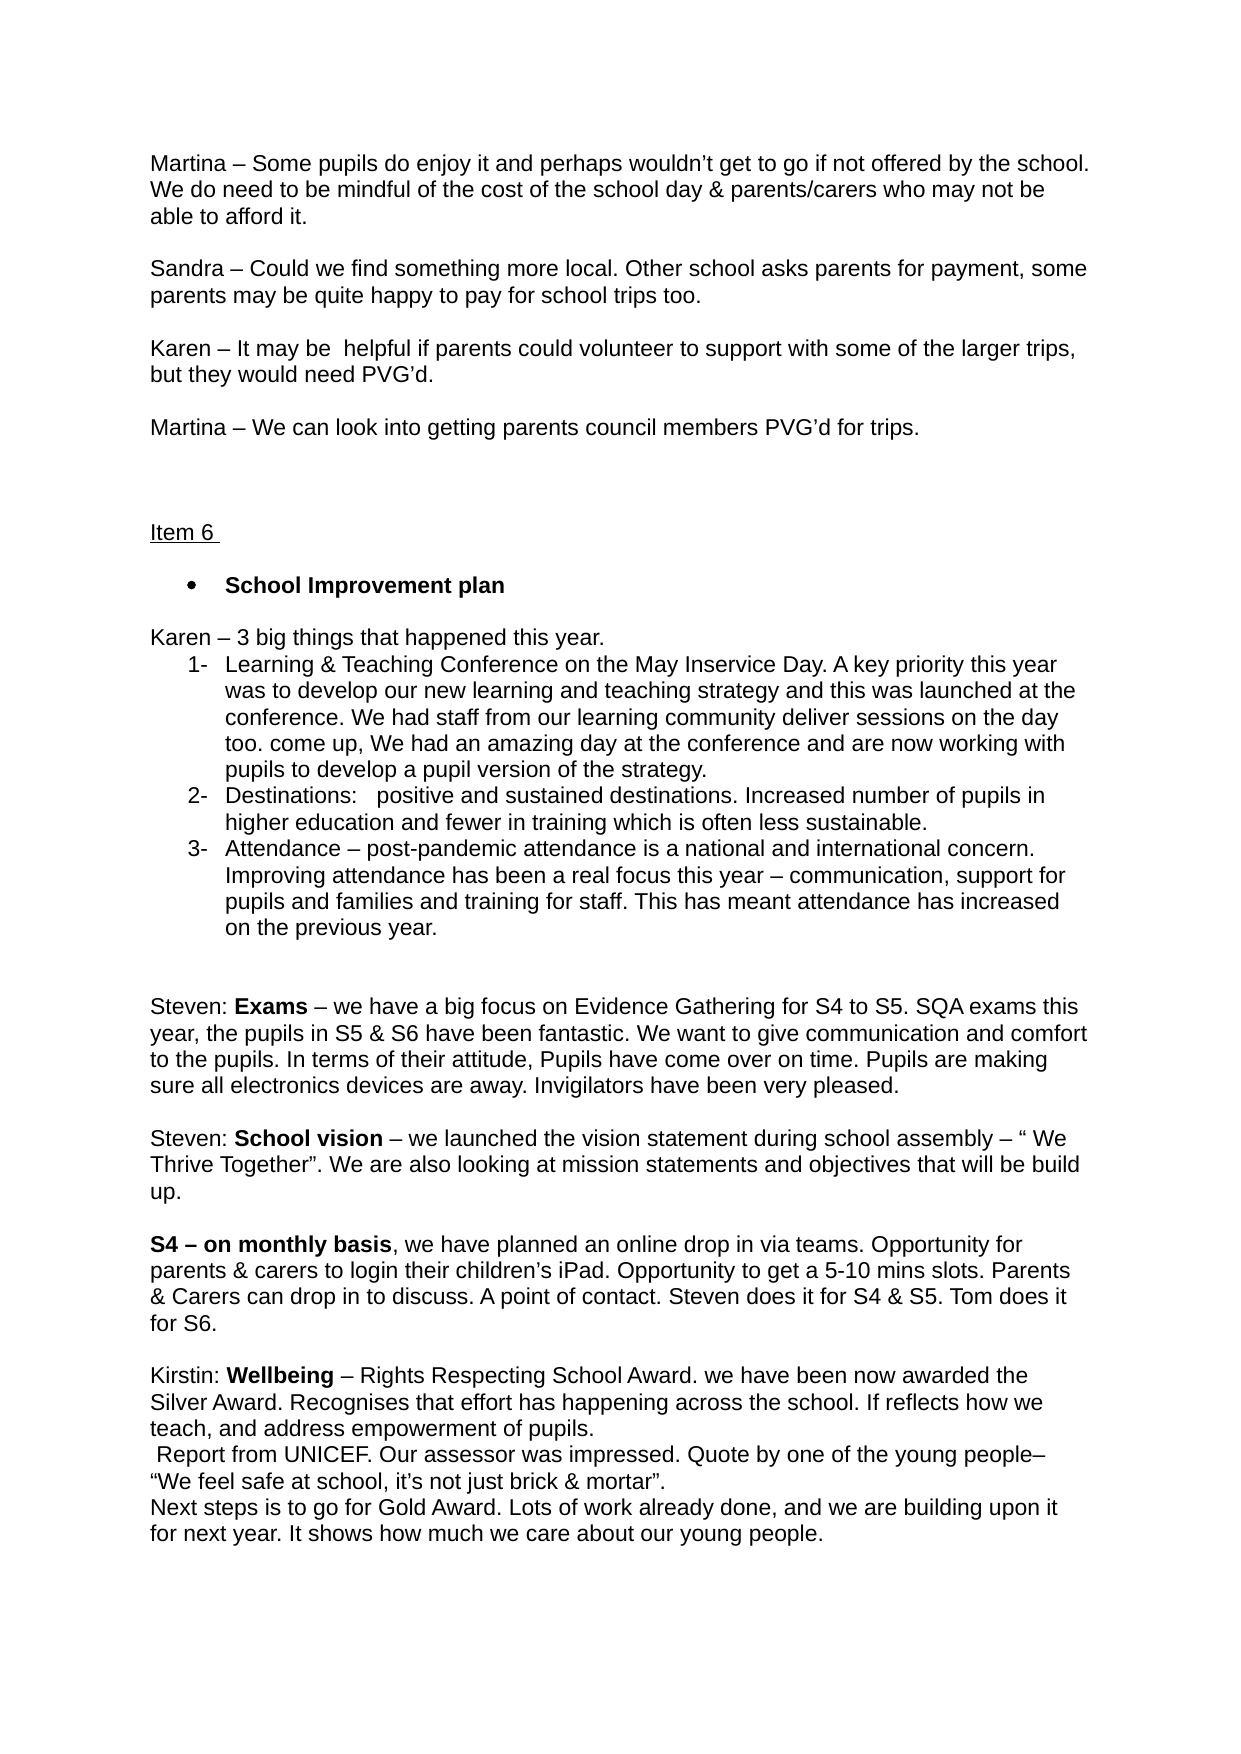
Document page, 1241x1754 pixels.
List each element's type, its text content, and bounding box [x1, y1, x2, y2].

text Sandra – Could we find something more local. Other school asks parents for payment, some parents may be quite happy to pay for school trips too. [150, 255, 1090, 308]
text Next steps is to go for Gold Award. Lots of work already done, and we are building upon it for next year. It shows how much we care about our young people. [150, 1494, 1090, 1547]
text Karen – 3 big things that happened this year. [150, 624, 1090, 651]
text Item 6 [150, 519, 1090, 545]
text S4 – on monthly basis, we have planned an online drop in via teams. Opportunity for parents & carers to login their children’s iPad. Opportunity to get a 5-10 mins slots. Parents & Carers can drop in to discuss. A point of contact. Steven does it for S4 & S5. Tom does it for S6. [150, 1231, 1090, 1336]
list Learning & Teaching Conference on the May Inservice Day. A key priority this year was to develop our new learning and teaching strategy and this was launched at the conference. We had staff from our learning community deliver sessions on the day too. come up, We had an amazing day at the conference and are now working with pupils to develop a pupil version of the strategy. [187, 651, 1090, 782]
text Karen – It may be helpful if parents could volunteer to support with some of the larger trips, but they would need PVG’d. [150, 334, 1090, 387]
text Kirstin: Wellbeing – Rights Respecting School Award. we have been now awarded the Silver Award. Recognises that effort has happening across the school. If reflects how we teach, and address empowerment of pupils. [150, 1362, 1090, 1441]
text Martina – Some pupils do enjoy it and perhaps wouldn’t get to go if not offered by the school. We do need to be mindful of the cost of the school day & parents/carers who may not be able to afford it. [150, 150, 1090, 229]
list Destinations: positive and sustained destinations. Increased number of pupils in higher education and fewer in training which is often less sustainable. [187, 782, 1090, 835]
text Steven: School vision – we launched the vision statement during school assembly – “ We Thrive Together”. We are also looking at mission statements and objectives that will be build up. [150, 1125, 1090, 1204]
text Report from UNICEF. Our assessor was impressed. Quote by one of the young people– “We feel safe at school, it’s not just brick & mortar”. [150, 1441, 1090, 1494]
text Steven: Exams – we have a big focus on Evidence Gathering for S4 to S5. SQA exams this year, the pupils in S5 & S6 have been fantastic. We want to give communication and comfort to the pupils. In terms of their attitude, Pupils have come over on time. Pupils are making sure all electronics devices are away. Invigilators have been very pleased. [150, 993, 1090, 1099]
text Martina – We can look into getting parents council members PVG’d for trips. [150, 413, 1090, 440]
list School Improvement plan [187, 572, 1090, 598]
list Attendance – post-pandemic attendance is a national and international concern. Improving attendance has been a real focus this year – communication, support for pupils and families and training for staff. This has meant attendance has increased on the previous year. [187, 835, 1090, 941]
